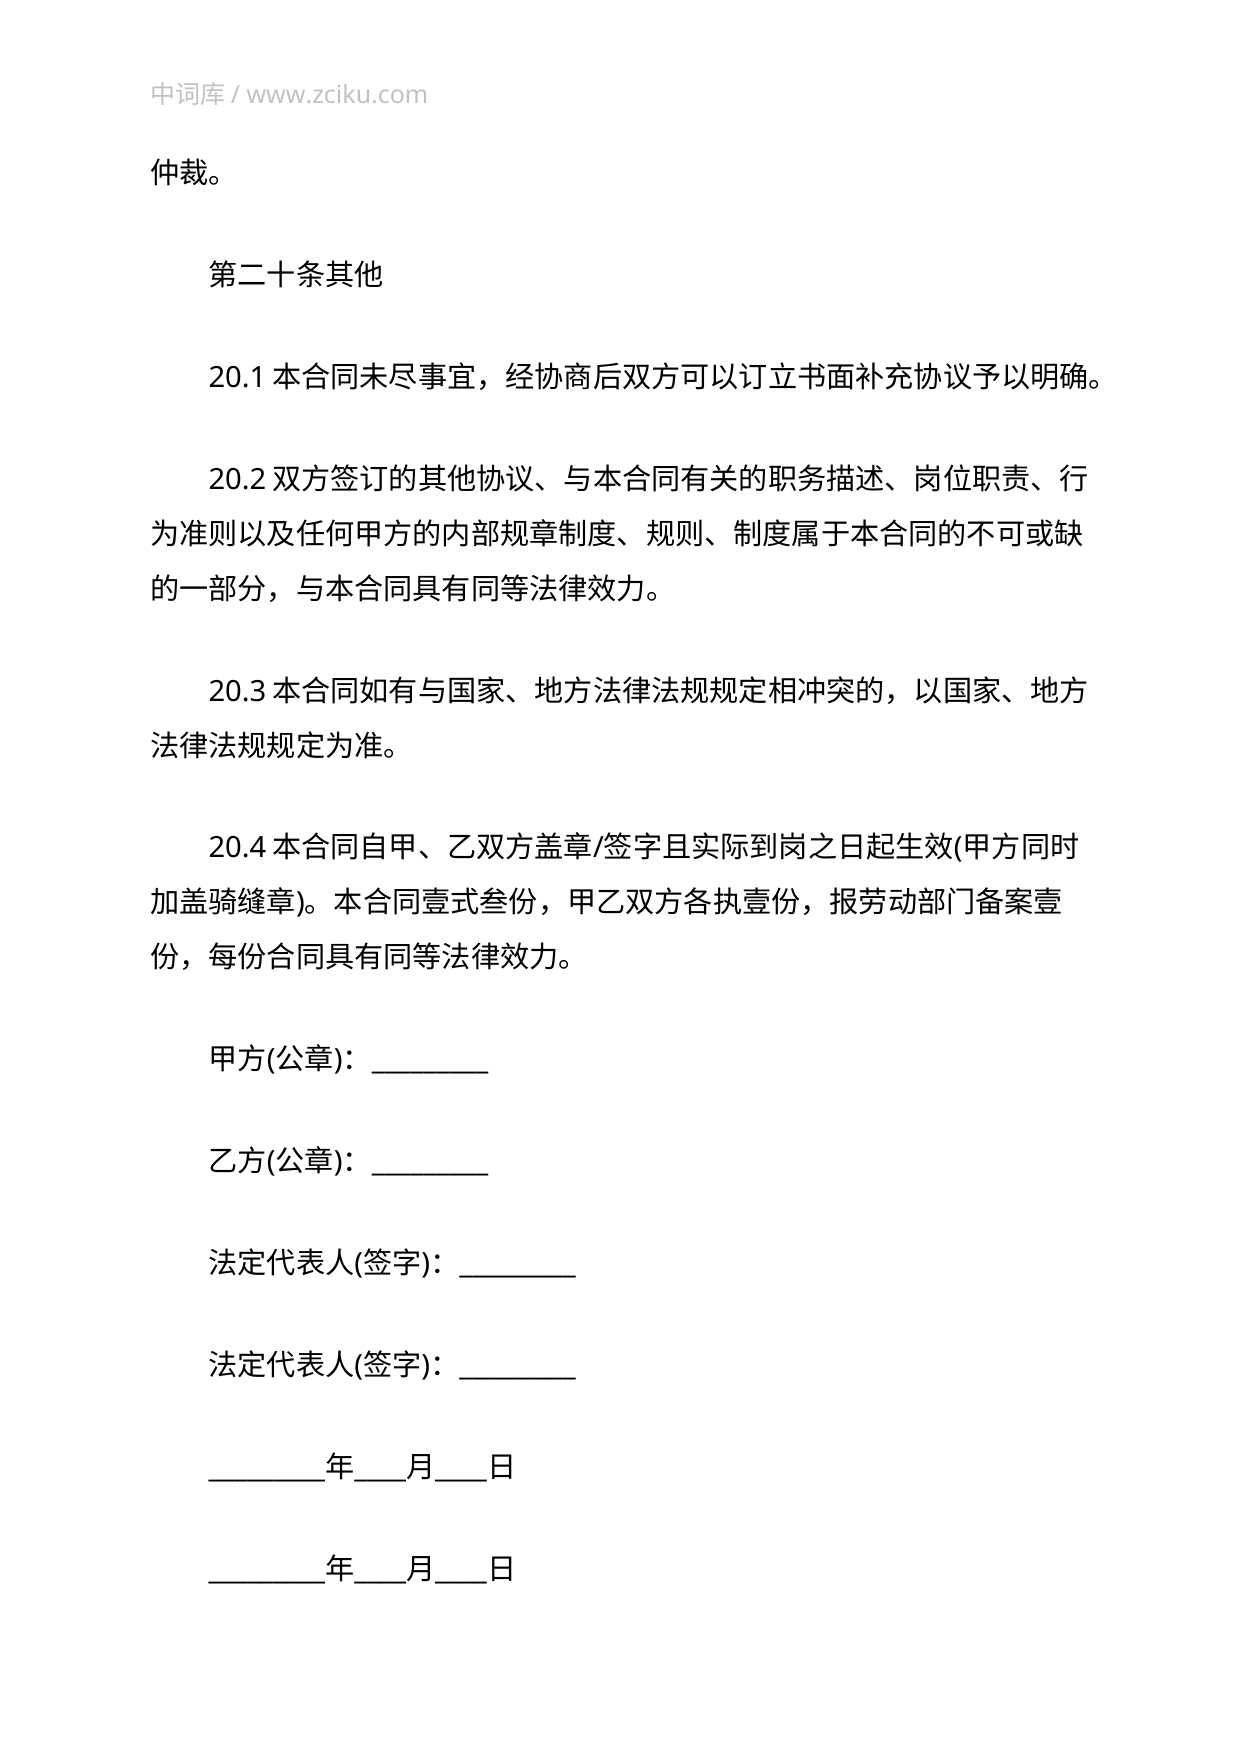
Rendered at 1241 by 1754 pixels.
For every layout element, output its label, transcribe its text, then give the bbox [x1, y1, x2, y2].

text 甲方(公章)：_________ [150, 1036, 1090, 1078]
text 20.3本合同如有与国家、地方法律法规规定相冲突的，以国家、地方法律法规规定为准。 [150, 667, 1090, 764]
text 法定代表人(签字)：_________ [150, 1342, 1090, 1384]
text 法定代表人(签字)：_________ [150, 1240, 1090, 1282]
text _________年____月____日 [150, 1546, 1090, 1588]
text 20.2双方签订的其他协议、与本合同有关的职务描述、岗位职责、行为准则以及任何甲方的内部规章制度、规则、制度属于本合同的不可或缺的一部分，与本合同具有同等法律效力。 [150, 456, 1090, 608]
text _________年____月____日 [150, 1444, 1090, 1486]
text 20.1本合同未尽事宜，经协商后双方可以订立书面补充协议予以明确。 [150, 353, 1090, 396]
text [150, 150, 1090, 192]
text 乙方(公章)：_________ [150, 1138, 1090, 1180]
text 第二十条其他 [150, 252, 1090, 294]
text 20.4本合同自甲、乙双方盖章/签字且实际到岗之日起生效(甲方同时加盖骑缝章)。本合同壹式叁份，甲乙双方各执壹份，报劳动部门备案壹份，每份合同具有同等法律效力。 [150, 824, 1090, 976]
